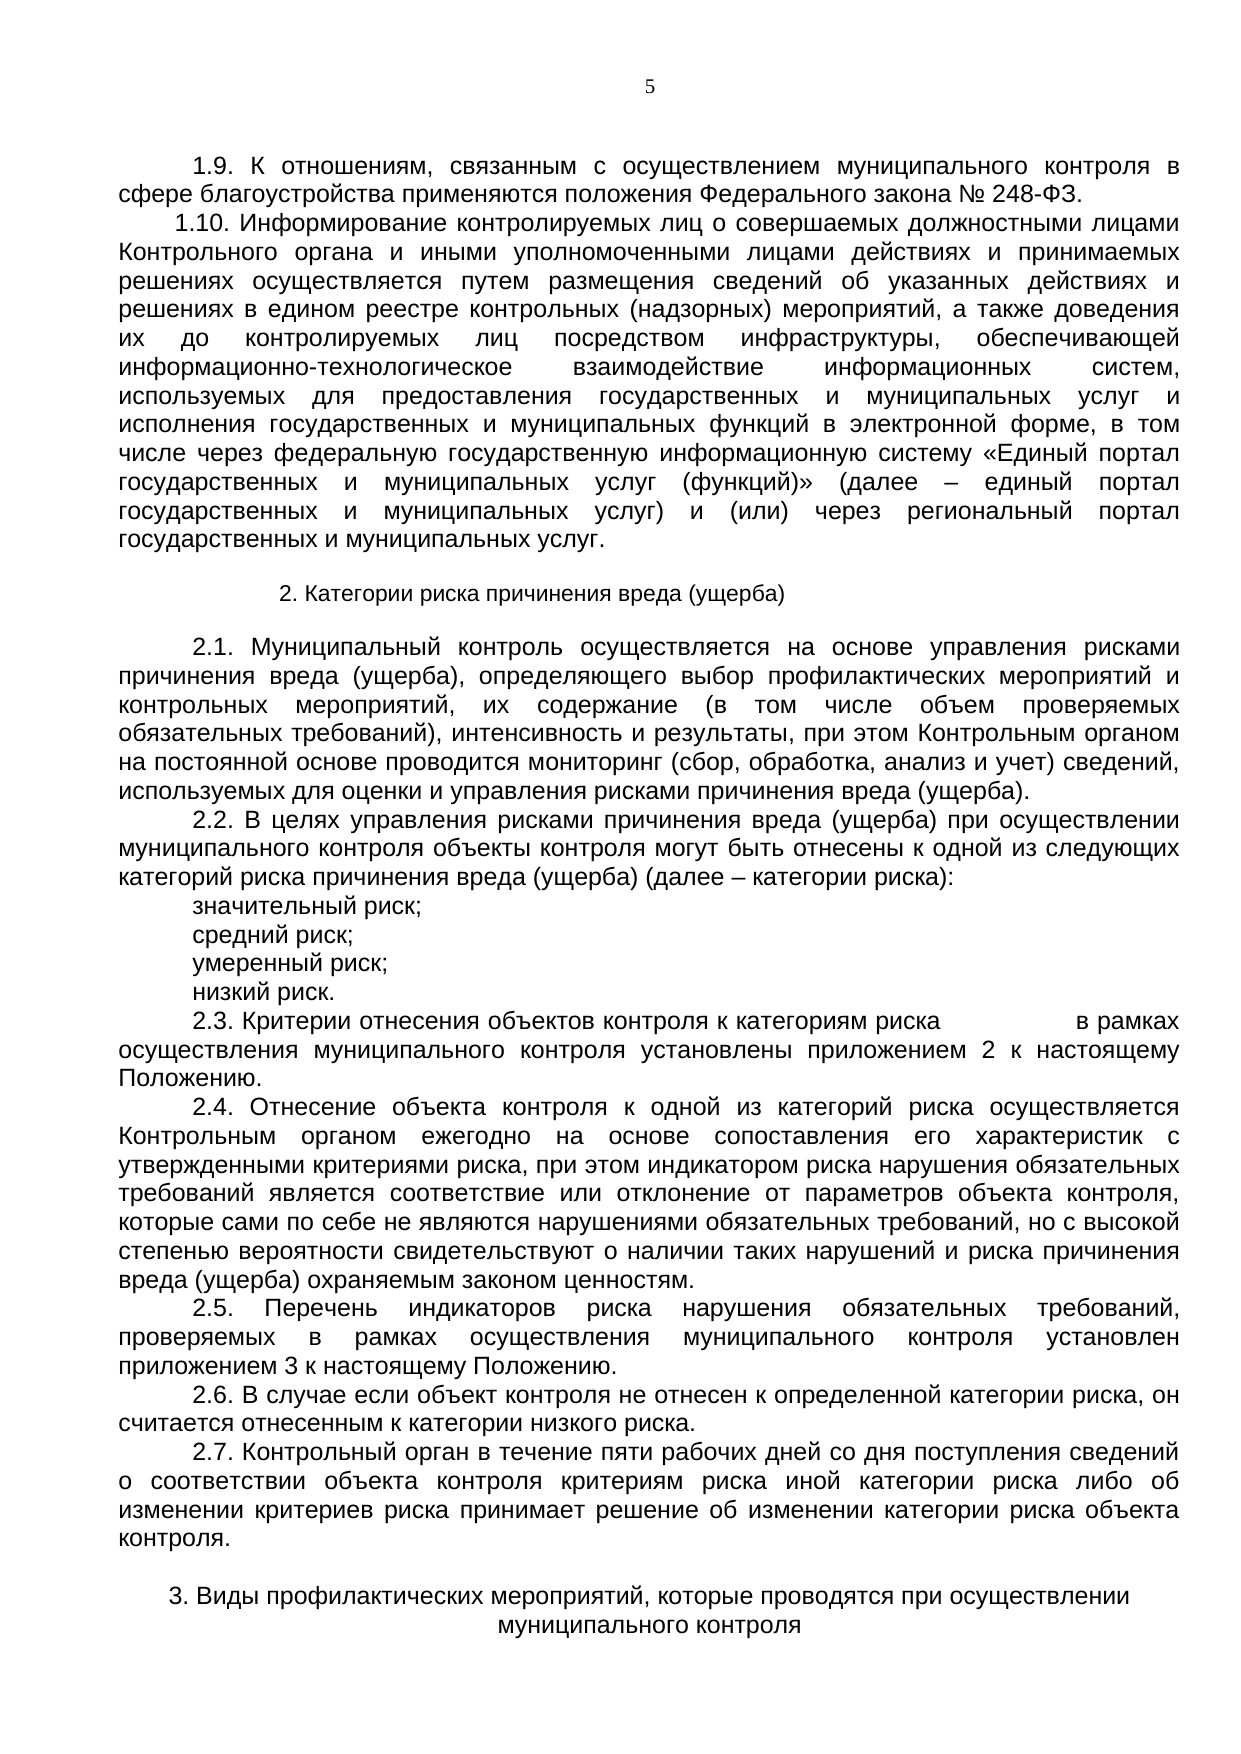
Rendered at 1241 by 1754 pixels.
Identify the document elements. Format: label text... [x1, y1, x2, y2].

list 2.6. В случае если объект контроля не отнесен к определенной категории риска, он считается отнесенным к категории низкого риска. [118, 1380, 1181, 1437]
title 2. Категории риска причинения вреда (ущерба) [279, 579, 1181, 606]
list 2.5. Перечень индикаторов риска нарушения обязательных требований, проверяемых в рамках осуществления муниципального контроля установлен приложением 3 к настоящему Положению. [118, 1293, 1181, 1380]
list 2.3. Критерии отнесения объектов контроля к категориям риска в рамках осуществления муниципального контроля установлены приложением 2 к настоящему Положению. [118, 1006, 1181, 1092]
list 2.7. Контрольный орган в течение пяти рабочих дней со дня поступления сведений о соответствии объекта контроля критериям риска иной категории риска либо об изменении критериев риска принимает решение об изменении категории риска объекта контроля. [118, 1437, 1181, 1552]
text значительный риск; [118, 891, 1181, 920]
text умеренный риск; [118, 948, 1181, 977]
list 2.1. Муниципальный контроль осуществляется на основе управления рисками причинения вреда (ущерба), определяющего выбор профилактических мероприятий и контрольных мероприятий, их содержание (в том числе объем проверяемых обязательных требований), интенсивность и результаты, при этом Контрольным органом на постоянной основе проводится мониторинг (сбор, обработка, анализ и учет) сведений, используемых для оценки и управления рисками причинения вреда (ущерба). [118, 632, 1181, 805]
text 1.10. Информирование контролируемых лиц о совершаемых должностными лицами Контрольного органа и иными уполномоченными лицами действиях и принимаемых решениях осуществляется путем размещения сведений об указанных действиях и решениях в едином реестре контрольных (надзорных) мероприятий, а также доведения их до контролируемых лиц посредством инфраструктуры, обеспечивающей информационно-технологическое взаимодействие информационных систем, используемых для предоставления государственных и муниципальных услуг и исполнения государственных и муниципальных функций в электронной форме, в том числе через федеральную государственную информационную систему «Единый портал государственных и муниципальных услуг (функций)» (далее – единый портал государственных и муниципальных услуг) и (или) через региональный портал государственных и муниципальных услуг. [118, 208, 1181, 553]
list 1.9. К отношениям, связанным с осуществлением муниципального контроля в сфере благоустройства применяются положения Федерального закона № 248-ФЗ. [118, 151, 1181, 208]
list 2.4. Отнесение объекта контроля к одной из категорий риска осуществляется Контрольным органом ежегодно на основе сопоставления его характеристик с утвержденными критериями риска, при этом индикатором риска нарушения обязательных требований является соответствие или отклонение от параметров объекта контроля, которые сами по себе не являются нарушениями обязательных требований, но с высокой степенью вероятности свидетельствуют о наличии таких нарушений и риска причинения вреда (ущерба) охраняемым законом ценностям. [118, 1092, 1181, 1293]
list 2.2. В целях управления рисками причинения вреда (ущерба) при осуществлении муниципального контроля объекты контроля могут быть отнесены к одной из следующих категорий риска причинения вреда (ущерба) (далее – категории риска): [118, 805, 1181, 891]
text средний риск; [118, 920, 1181, 948]
text 3. Виды профилактических мероприятий, которые проводятся при осуществлении муниципального контроля [118, 1581, 1181, 1638]
text низкий риск. [118, 977, 1181, 1006]
